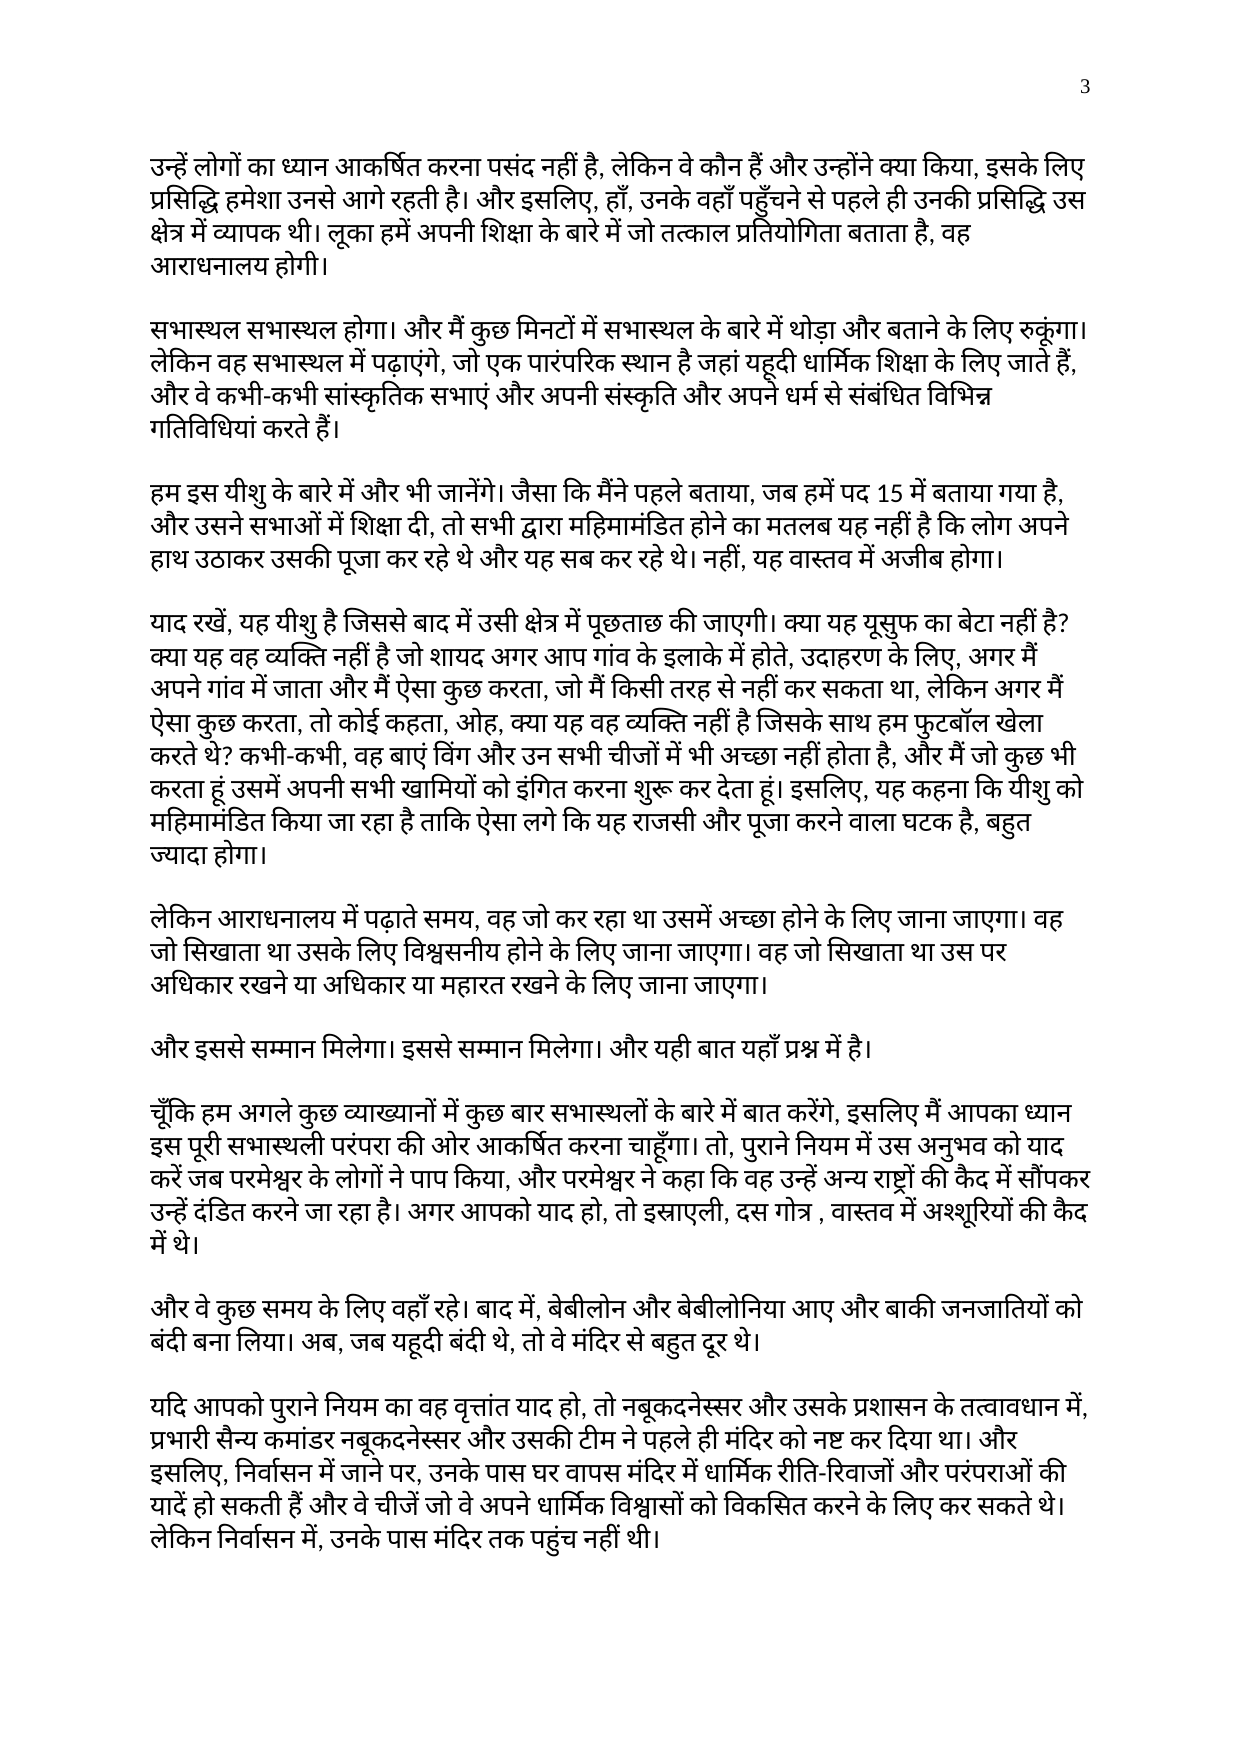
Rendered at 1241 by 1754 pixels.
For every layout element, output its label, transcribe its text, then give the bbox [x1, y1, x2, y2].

text चूँकि हम अगले कुछ व्याख्यानों में कुछ बार सभास्थलों के बारे में बात करेंगे, इसलिए मैं आपका ध्यान इस पूरी सभास्थली परंपरा की ओर आकर्षित करना चाहूँगा। तो, पुराने नियम में उस अनुभव को याद करें जब परमेश्वर के लोगों ने पाप किया, और परमेश्वर ने कहा कि वह उन्हें अन्य राष्ट्रों की कैद में सौंपकर उन्हें दंडित करने जा रहा है। अगर आपको याद हो, तो इस्राएली, दस गोत्र , वास्तव में अश्शूरियों की कैद में थे। [150, 1096, 1090, 1261]
text और इससे सम्मान मिलेगा। इससे सम्मान मिलेगा। और यही बात यहाँ प्रश्न में है। [150, 1032, 1090, 1065]
text उन्हें लोगों का ध्यान आकर्षित करना पसंद नहीं है, लेकिन वे कौन हैं और उन्होंने क्या किया, इसके लिए प्रसिद्धि हमेशा उनसे आगे रहती है। और इसलिए, हाँ, उनके वहाँ पहुँचने से पहले ही उनकी प्रसिद्धि उस क्षेत्र में व्यापक थी। लूका हमें अपनी शिक्षा के बारे में जो तत्काल प्रतियोगिता बताता है, वह आराधनालय होगी। [150, 150, 1090, 282]
text हम इस यीशु के बारे में और भी जानेंगे। जैसा कि मैंने पहले बताया, जब हमें पद 15 में बताया गया है, और उसने सभाओं में शिक्षा दी, तो सभी द्वारा महिमामंडित होने का मतलब यह नहीं है कि लोग अपने हाथ उठाकर उसकी पूजा कर रहे थे और यह सब कर रहे थे। नहीं, यह वास्तव में अजीब होगा। [150, 476, 1090, 576]
text और वे कुछ समय के लिए वहाँ रहे। बाद में, बेबीलोन और बेबीलोनिया आए और बाकी जनजातियों को बंदी बना लिया। अब, जब यहूदी बंदी थे, तो वे मंदिर से बहुत दूर थे। [150, 1293, 1090, 1359]
text सभास्थल सभास्थल होगा। और मैं कुछ मिनटों में सभास्थल के बारे में थोड़ा और बताने के लिए रुकूंगा। लेकिन वह सभास्थल में पढ़ाएंगे, जो एक पारंपरिक स्थान है जहां यहूदी धार्मिक शिक्षा के लिए जाते हैं, और वे कभी-कभी सांस्कृतिक सभाएं और अपनी संस्कृति और अपने धर्म से संबंधित विभिन्न गतिविधियां करते हैं। [150, 313, 1090, 445]
text याद रखें, यह यीशु है जिससे बाद में उसी क्षेत्र में पूछताछ की जाएगी। क्या यह यूसुफ का बेटा नहीं है? क्या यह वह व्यक्ति नहीं है जो शायद अगर आप गांव के इलाके में होते, उदाहरण के लिए, अगर मैं अपने गांव में जाता और मैं ऐसा कुछ करता, जो मैं किसी तरह से नहीं कर सकता था, लेकिन अगर मैं ऐसा कुछ करता, तो कोई कहता, ओह, क्या यह वह व्यक्ति नहीं है जिसके साथ हम फुटबॉल खेला करते थे? कभी-कभी, वह बाएं विंग और उन सभी चीजों में भी अच्छा नहीं होता है, और मैं जो कुछ भी करता हूं उसमें अपनी सभी खामियों को इंगित करना शुरू कर देता हूं। इसलिए, यह कहना कि यीशु को महिमामंडित किया जा रहा है ताकि ऐसा लगे कि यह राजसी और पूजा करने वाला घटक है, बहुत ज्यादा होगा। [150, 607, 1090, 871]
text लेकिन आराधनालय में पढ़ाते समय, वह जो कर रहा था उसमें अच्छा होने के लिए जाना जाएगा। वह जो सिखाता था उसके लिए विश्वसनीय होने के लिए जाना जाएगा। वह जो सिखाता था उस पर अधिकार रखने या अधिकार या महारत रखने के लिए जाना जाएगा। [150, 902, 1090, 1001]
text यदि आपको पुराने नियम का वह वृत्तांत याद हो, तो नबूकदनेस्सर और उसके प्रशासन के तत्वावधान में, प्रभारी सैन्य कमांडर नबूकदनेस्सर और उसकी टीम ने पहले ही मंदिर को नष्ट कर दिया था। और इसलिए, निर्वासन में जाने पर, उनके पास घर वापस मंदिर में धार्मिक रीति-रिवाजों और परंपराओं की यादें हो सकती हैं और वे चीजें जो वे अपने धार्मिक विश्वासों को विकसित करने के लिए कर सकते थे। लेकिन निर्वासन में, उनके पास मंदिर तक पहुंच नहीं थी। [150, 1390, 1090, 1555]
